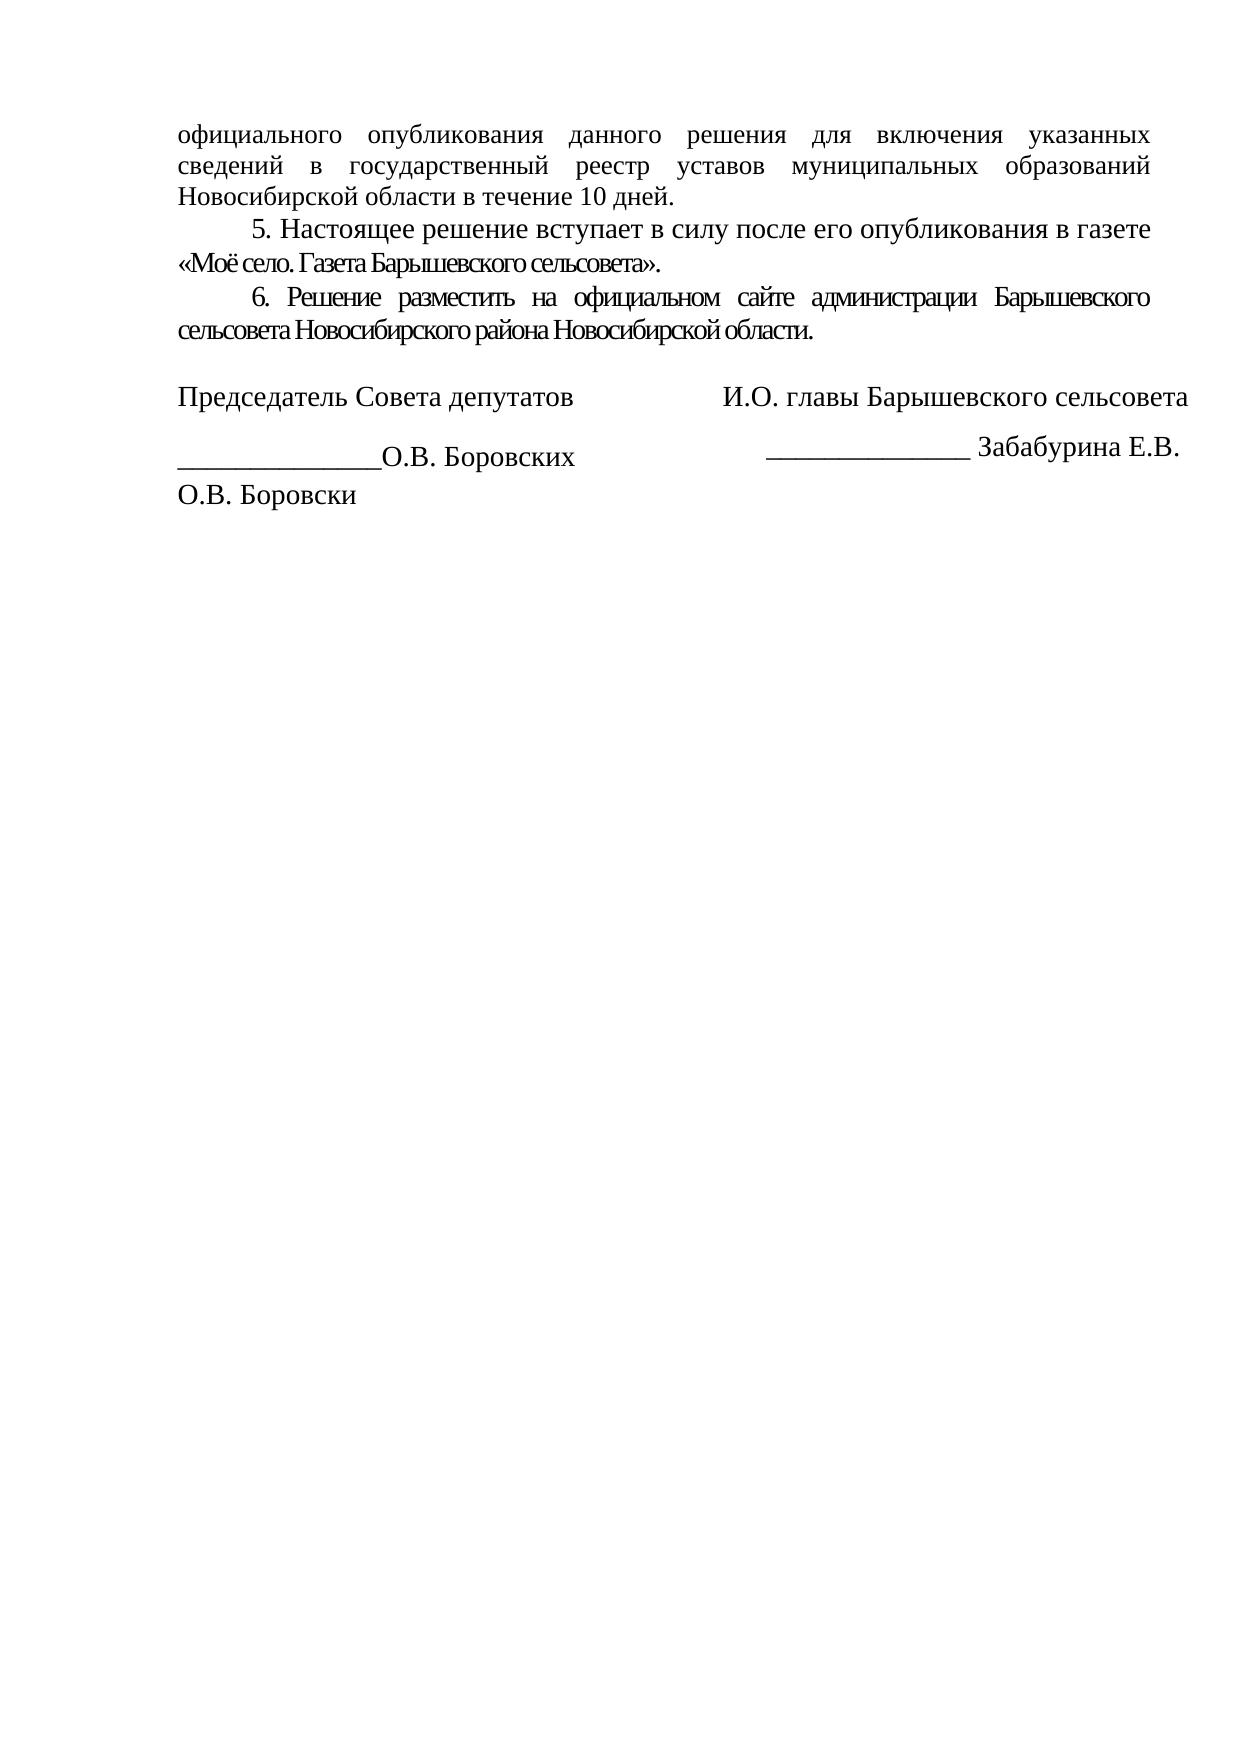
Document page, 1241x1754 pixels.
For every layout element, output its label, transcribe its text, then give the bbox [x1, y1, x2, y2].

text 5. Настоящее решение вступает в силу после его опубликования в газете «Моё село. Газета Барышевского сельсовета». [177, 212, 1152, 279]
table_header И.О. главы Барышевского сельсовета ______________ Забабурина Е.В. [620, 379, 1211, 537]
text 6. Решение разместить на официальном сайте администрации Барышевского сельсовета Новосибирского района Новосибирской области. [177, 279, 1152, 346]
table_header Председатель Совета депутатов ______________О.В. Боровских О.В. Боровски [166, 379, 620, 537]
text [177, 118, 1152, 212]
